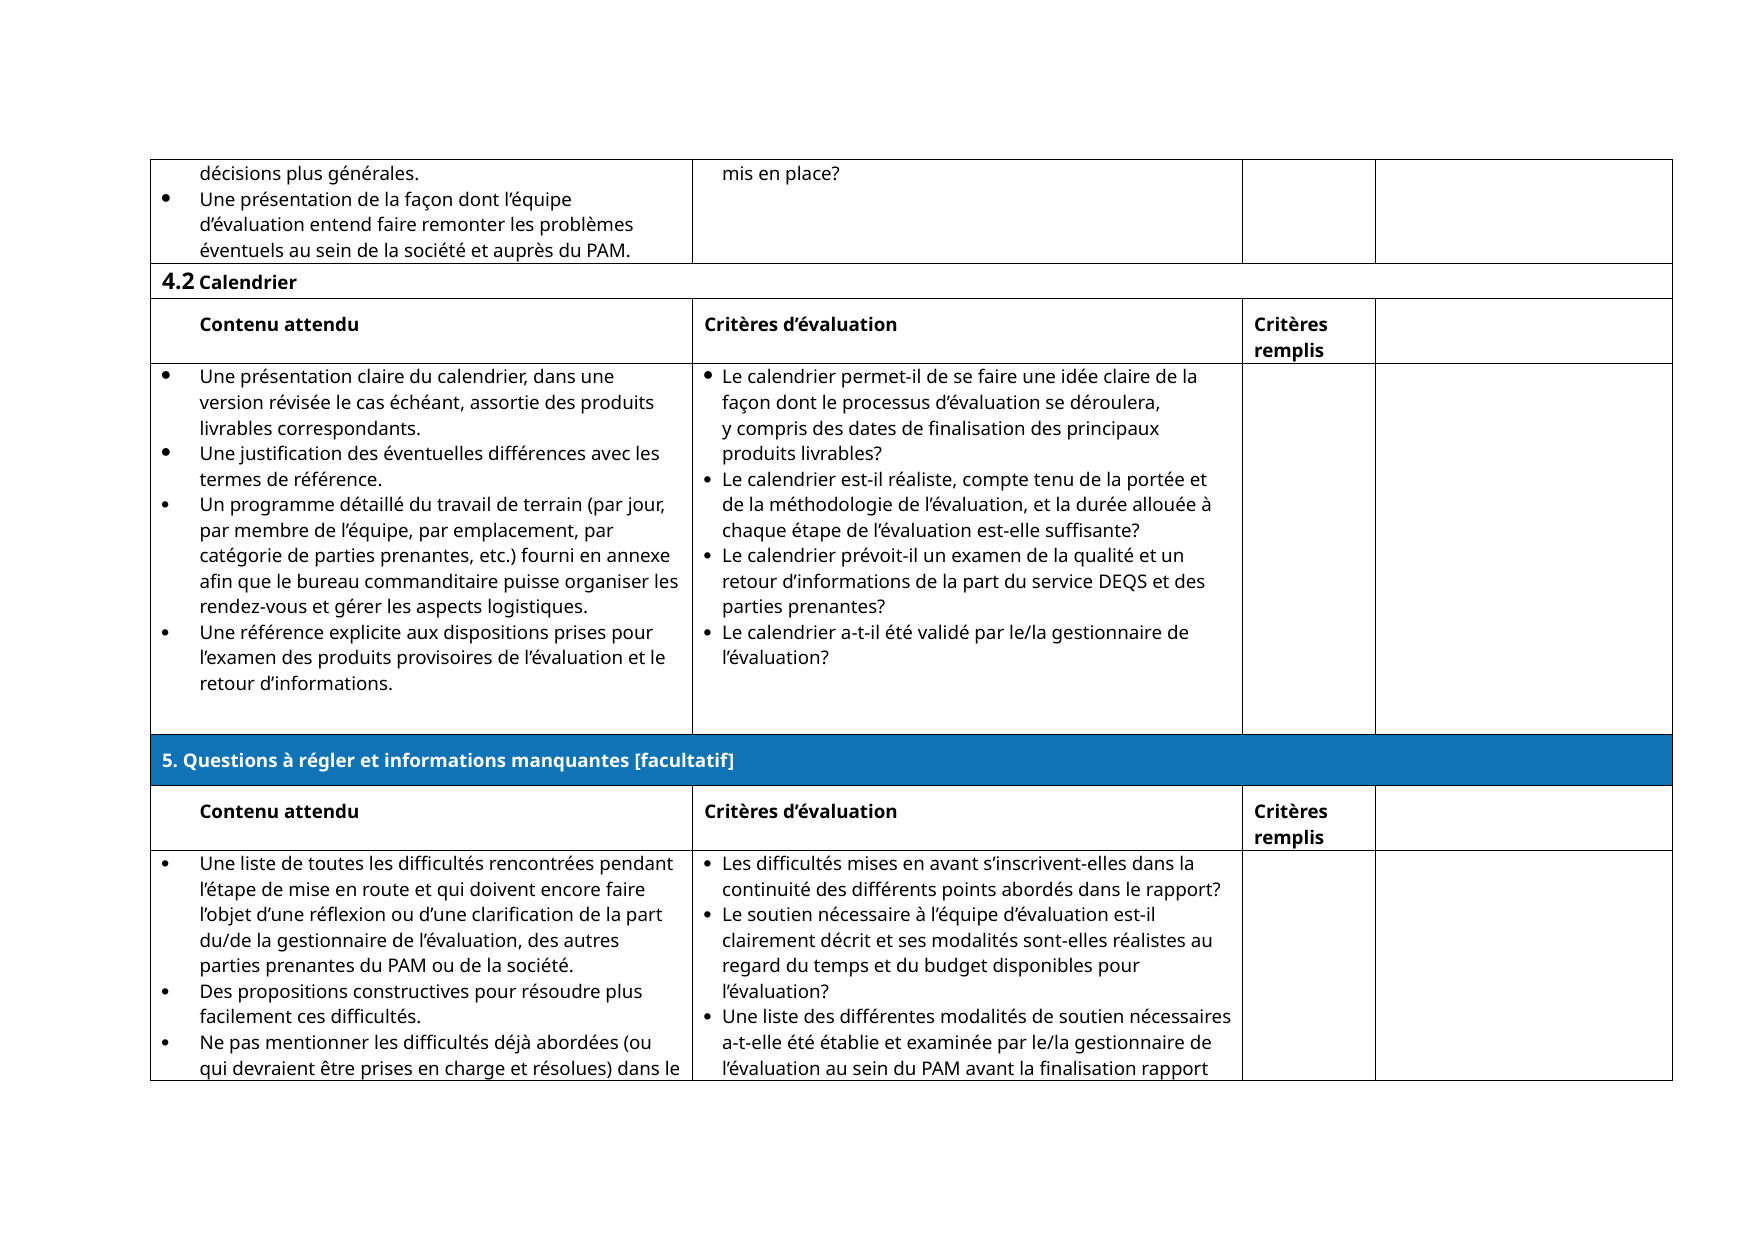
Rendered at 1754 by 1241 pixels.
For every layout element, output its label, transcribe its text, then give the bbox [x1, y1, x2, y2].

table_cell Critères d’évaluation [693, 299, 1242, 363]
table_cell Critères remplis [1243, 299, 1375, 363]
table_cell Contenu attendu [151, 786, 692, 850]
table_cell Contenu attendu [151, 299, 692, 363]
table_cell Une présentation claire du calendrier, dans une version révisée le cas échéant, assortie des produits livrables correspondants. Une justification des éventuelles différences avec les termes de référence. Un programme détaillé du travail de terrain (par jour, par membre de l’équipe, par emplacement, par catégorie de parties prenantes, etc.) fourni en annexe afin que le bureau commanditaire puisse organiser les rendez-vous et gérer les aspects logistiques. Une référence explicite aux dispositions prises pour l’examen des produits provisoires de l’évaluation et le retour d’informations. [151, 364, 692, 733]
table_cell Le calendrier permet-il de se faire une idée claire de la façon dont le processus d’évaluation se déroulera, y compris des dates de finalisation des principaux produits livrables? Le calendrier est-il réaliste, compte tenu de la portée et de la méthodologie de l’évaluation, et la durée allouée à chaque étape de l’évaluation est-elle suffisante? Le calendrier prévoit-il un examen de la qualité et un retour d’informations de la part du service DEQS et des parties prenantes? Le calendrier a-t-il été validé par le/la gestionnaire de l’évaluation? [693, 364, 1242, 733]
table_cell [1376, 299, 1672, 363]
table_cell Critères d’évaluation [693, 786, 1242, 850]
table_cell Critères remplis [1243, 786, 1375, 850]
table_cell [151, 851, 692, 1080]
table_cell [1376, 160, 1672, 262]
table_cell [693, 160, 1242, 262]
table_cell [1243, 851, 1375, 1080]
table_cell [693, 851, 1242, 1080]
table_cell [151, 160, 692, 262]
table_cell 5. Questions à régler et informations manquantes [facultatif] [151, 735, 1672, 785]
table_cell [1376, 786, 1672, 850]
table_cell [1243, 364, 1375, 733]
table_cell [1376, 364, 1672, 733]
table_cell Calendrier [151, 264, 1672, 298]
table_cell [1243, 160, 1375, 262]
table_cell [1376, 851, 1672, 1080]
